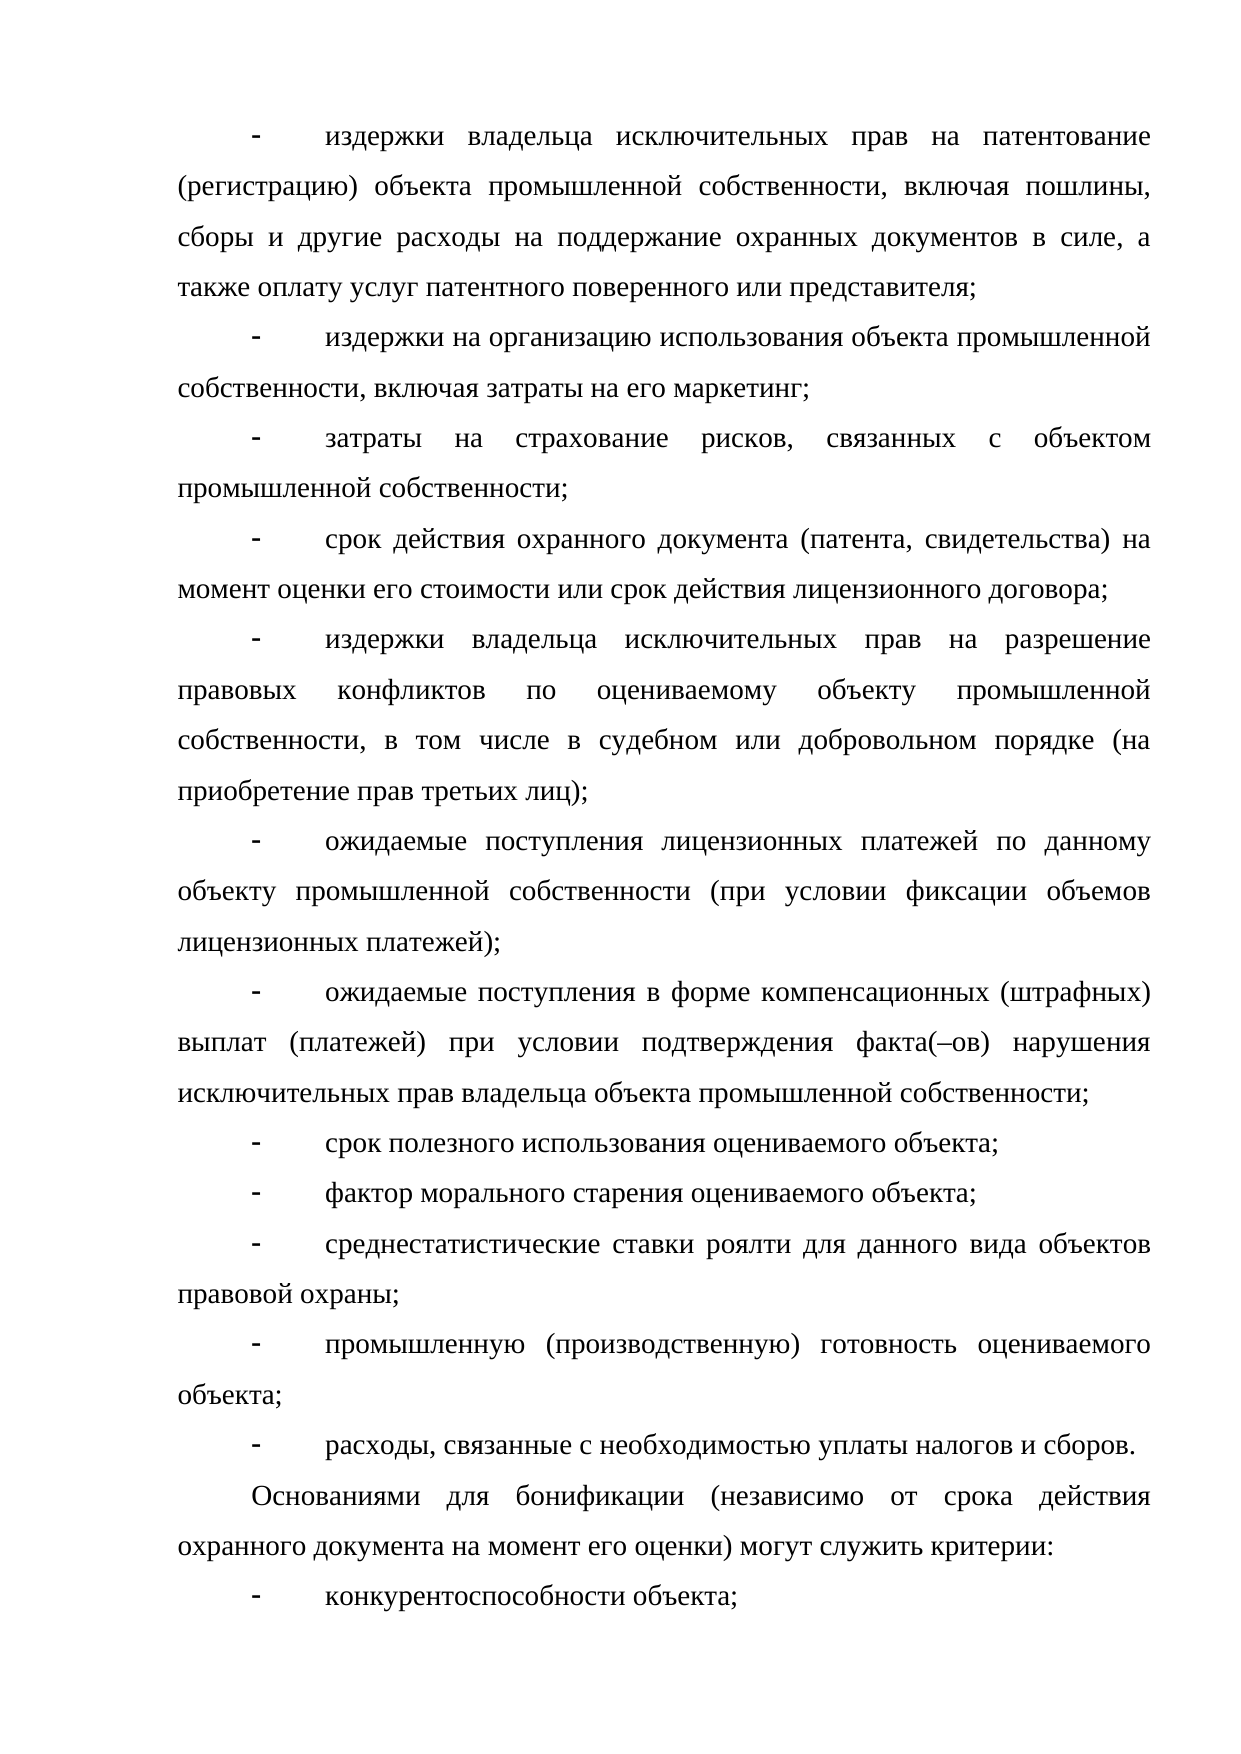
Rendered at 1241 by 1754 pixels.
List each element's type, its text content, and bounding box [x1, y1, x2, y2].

text Основаниями для бонификации (независимо от срока действия охранного документа на момент его оценки) могут служить критерии: [177, 1478, 1152, 1562]
list срок полезного использования оцениваемого объекта; [177, 1125, 1152, 1159]
list затраты на страхование рисков, связанных с объектом промышленной собственности; [177, 420, 1152, 504]
list издержки владельца исключительных прав на патентование (регистрацию) объекта промышленной собственности, включая пошлины, сборы и другие расходы на поддержание охранных документов в силе, а также оплату услуг патентного поверенного или представителя; [177, 118, 1152, 303]
list конкурентоспособности объекта; [177, 1578, 1152, 1612]
list промышленную (производственную) готовность оцениваемого объекта; [177, 1327, 1152, 1411]
list ожидаемые поступления лицензионных платежей по данному объекту промышленной собственности (при условии фиксации объемов лицензионных платежей); [177, 823, 1152, 957]
list издержки владельца исключительных прав на разрешение правовых конфликтов по оцениваемому объекту промышленной собственности, в том числе в судебном или добровольном порядке (на приобретение прав третьих лиц); [177, 622, 1152, 806]
list расходы, связанные с необходимостью уплаты налогов и сборов. [177, 1427, 1152, 1461]
list фактор морального старения оцениваемого объекта; [177, 1176, 1152, 1209]
list среднестатистические ставки роялти для данного вида объектов правовой охраны; [177, 1226, 1152, 1310]
list издержки на организацию использования объекта промышленной собственности, включая затраты на его маркетинг; [177, 319, 1152, 403]
list ожидаемые поступления в форме компенсационных (штрафных) выплат (платежей) при условии подтверждения факта(–ов) нарушения исключительных прав владельца объекта промышленной собственности; [177, 974, 1152, 1108]
list срок действия охранного документа (патента, свидетельства) на момент оценки его стоимости или срок действия лицензионного договора; [177, 521, 1152, 605]
